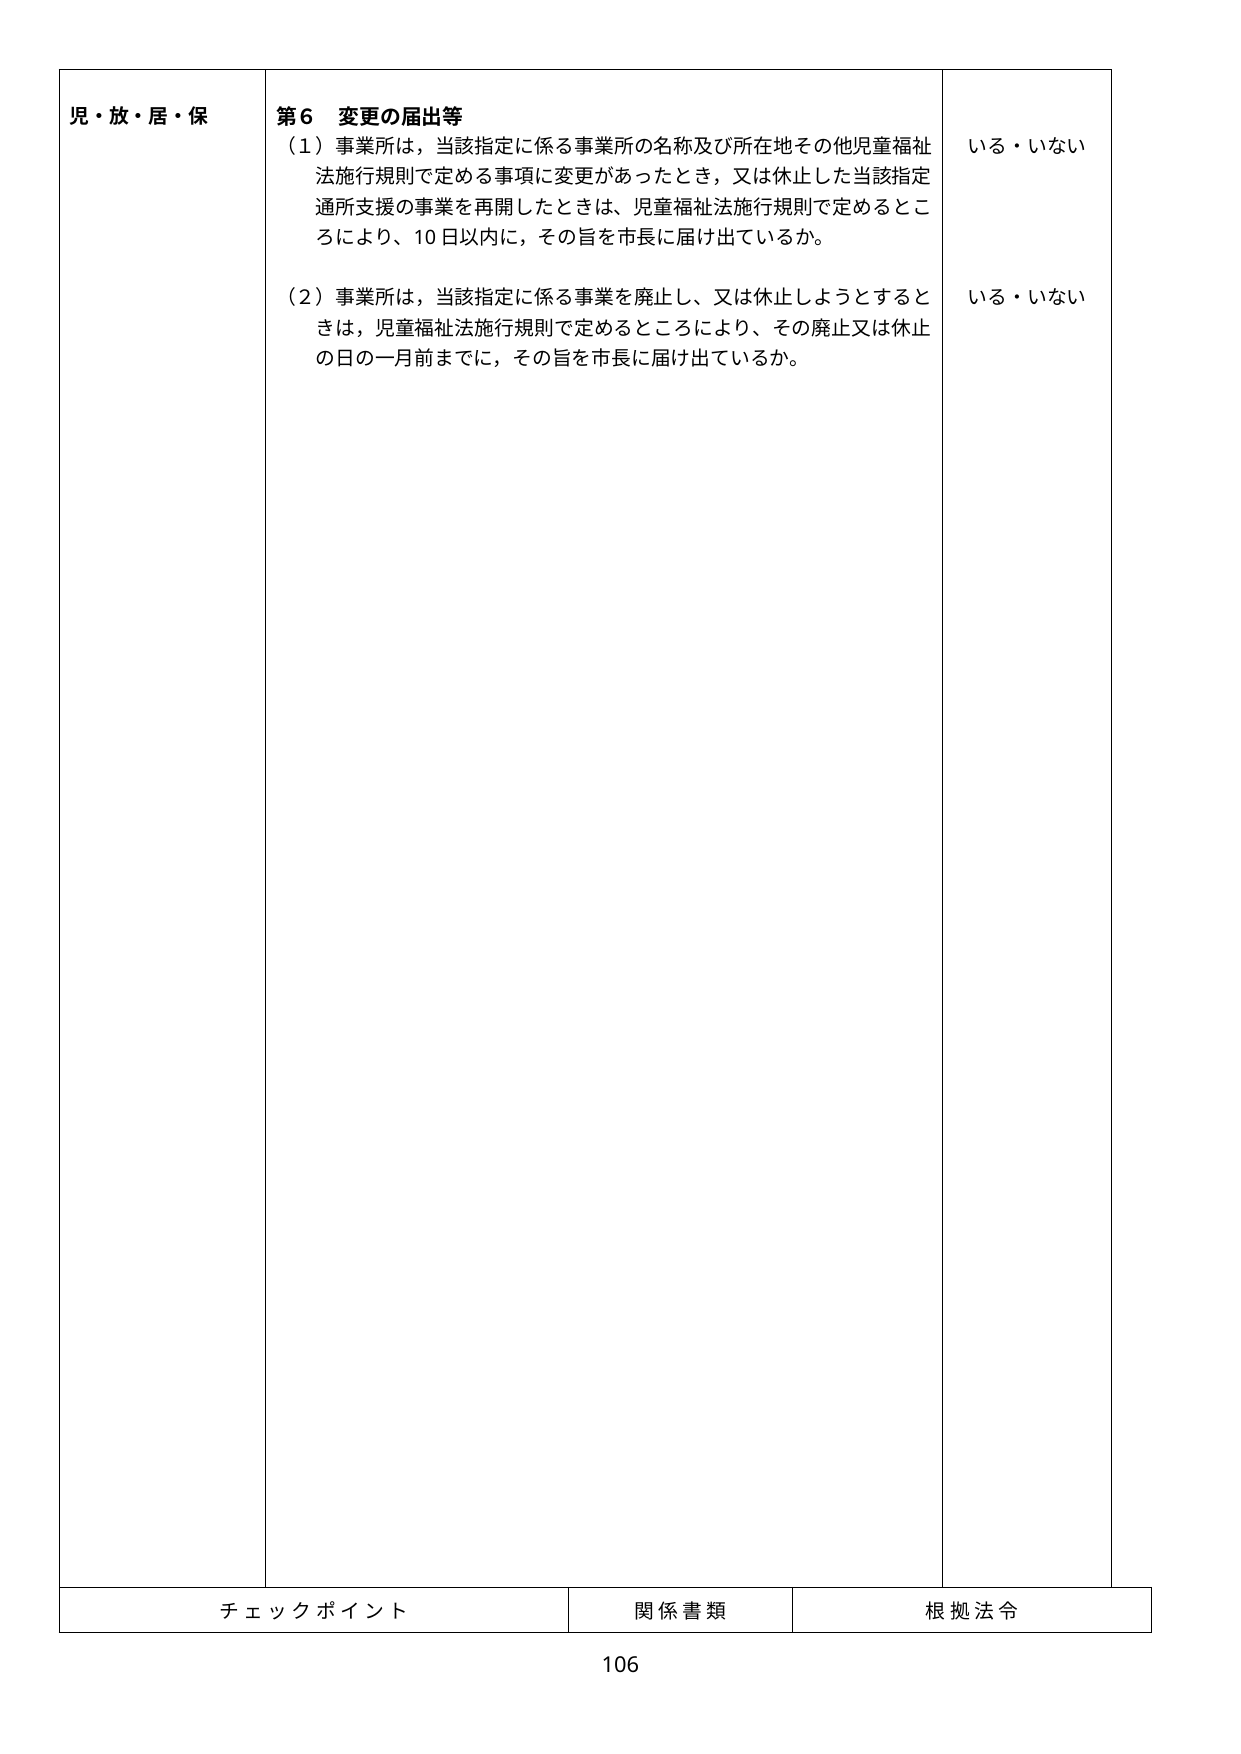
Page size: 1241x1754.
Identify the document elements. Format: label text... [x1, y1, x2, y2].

table_cell 児・放・居・保 [60, 70, 265, 1587]
table_cell チ ェ ッ ク ポ イ ン ト [60, 1588, 568, 1632]
table_cell 根 拠 法 令 [793, 1588, 1151, 1632]
table_cell 第６ 変更の届出等 （１）事業所は，当該指定に係る事業所の名称及び所在地その他児童福祉法施行規則で定める事項に変更があったとき，又は休止した当該指定通所支援の事業を再開したときは、児童福祉法施行規則で定めるところにより、10日以内に，その旨を市長に届け出ているか。 （２）事業所は，当該指定に係る事業を廃止し、又は休止しようとするときは，児童福祉法施行規則で定めるところにより、その廃止又は休止の日の一月前までに，その旨を市長に届け出ているか。 [266, 70, 942, 1587]
table_cell いる・いない いる・いない [943, 70, 1111, 1587]
table_cell 関 係 書 類 [569, 1588, 792, 1632]
